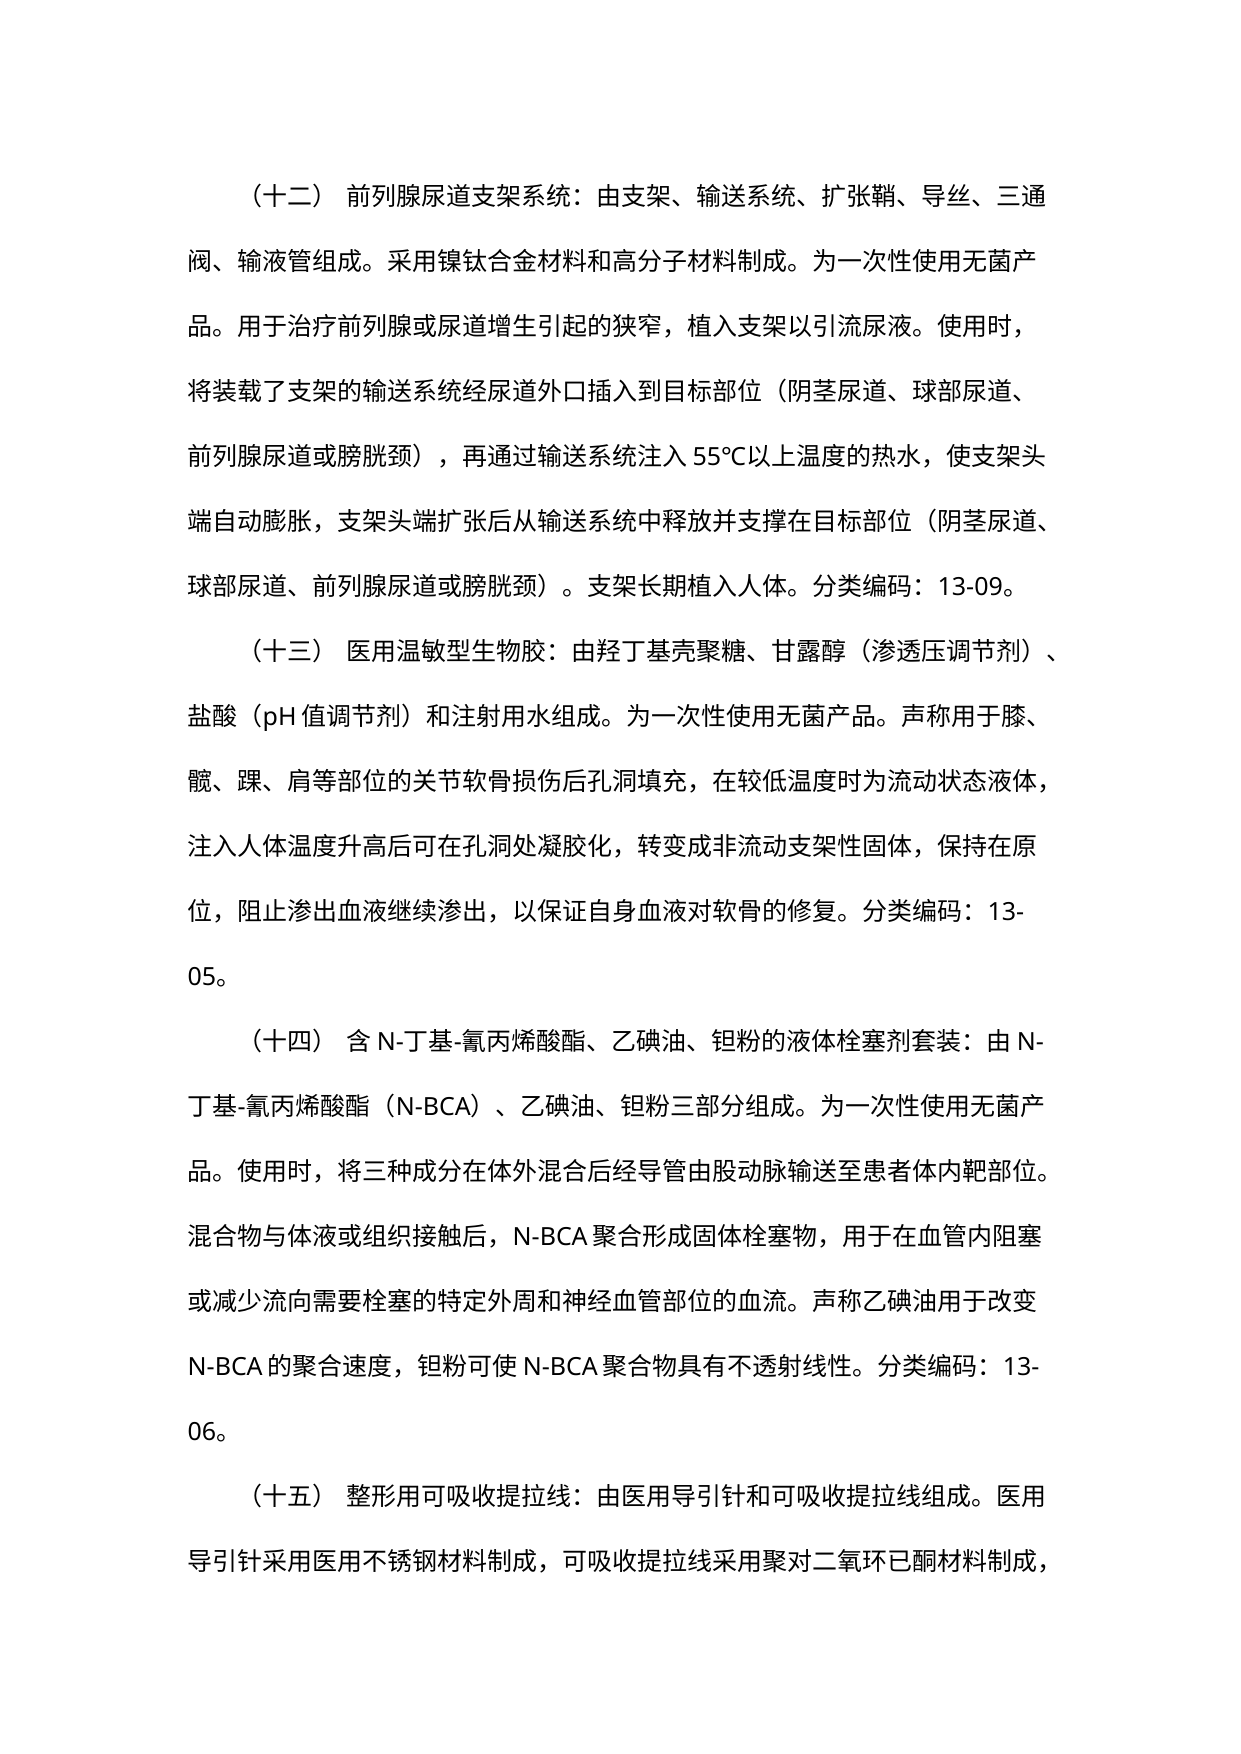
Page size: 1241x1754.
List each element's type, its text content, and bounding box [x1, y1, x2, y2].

text （十二） 前列腺尿道支架系统：由支架、输送系统、扩张鞘、导丝、三通阀、输液管组成。采用镍钛合金材料和高分子材料制成。为一次性使用无菌产品。用于治疗前列腺或尿道增生引起的狭窄，植入支架以引流尿液。使用时，将装载了支架的输送系统经尿道外口插入到目标部位（阴茎尿道、球部尿道、前列腺尿道或膀胱颈），再通过输送系统注入55℃以上温度的热水，使支架头端自动膨胀，支架头端扩张后从输送系统中释放并支撑在目标部位（阴茎尿道、球部尿道、前列腺尿道或膀胱颈）。支架长期植入人体。分类编码：13-09。 [187, 162, 1053, 617]
text （十三） 医用温敏型生物胶：由羟丁基壳聚糖、甘露醇（渗透压调节剂）、盐酸（pH值调节剂）和注射用水组成。为一次性使用无菌产品。声称用于膝、髋、踝、肩等部位的关节软骨损伤后孔洞填充，在较低温度时为流动状态液体，注入人体温度升高后可在孔洞处凝胶化，转变成非流动支架性固体，保持在原位，阻止渗出血液继续渗出，以保证自身血液对软骨的修复。分类编码：13-05。 [187, 617, 1053, 1007]
text （十四） 含N-丁基-氰丙烯酸酯、乙碘油、钽粉的液体栓塞剂套装：由N-丁基-氰丙烯酸酯（N-BCA）、乙碘油、钽粉三部分组成。为一次性使用无菌产品。使用时，将三种成分在体外混合后经导管由股动脉输送至患者体内靶部位。混合物与体液或组织接触后，N-BCA聚合形成固体栓塞物，用于在血管内阻塞或减少流向需要栓塞的特定外周和神经血管部位的血流。声称乙碘油用于改变N-BCA的聚合速度，钽粉可使N-BCA聚合物具有不透射线性。分类编码：13-06。 [187, 1007, 1053, 1462]
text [187, 1462, 1053, 1592]
